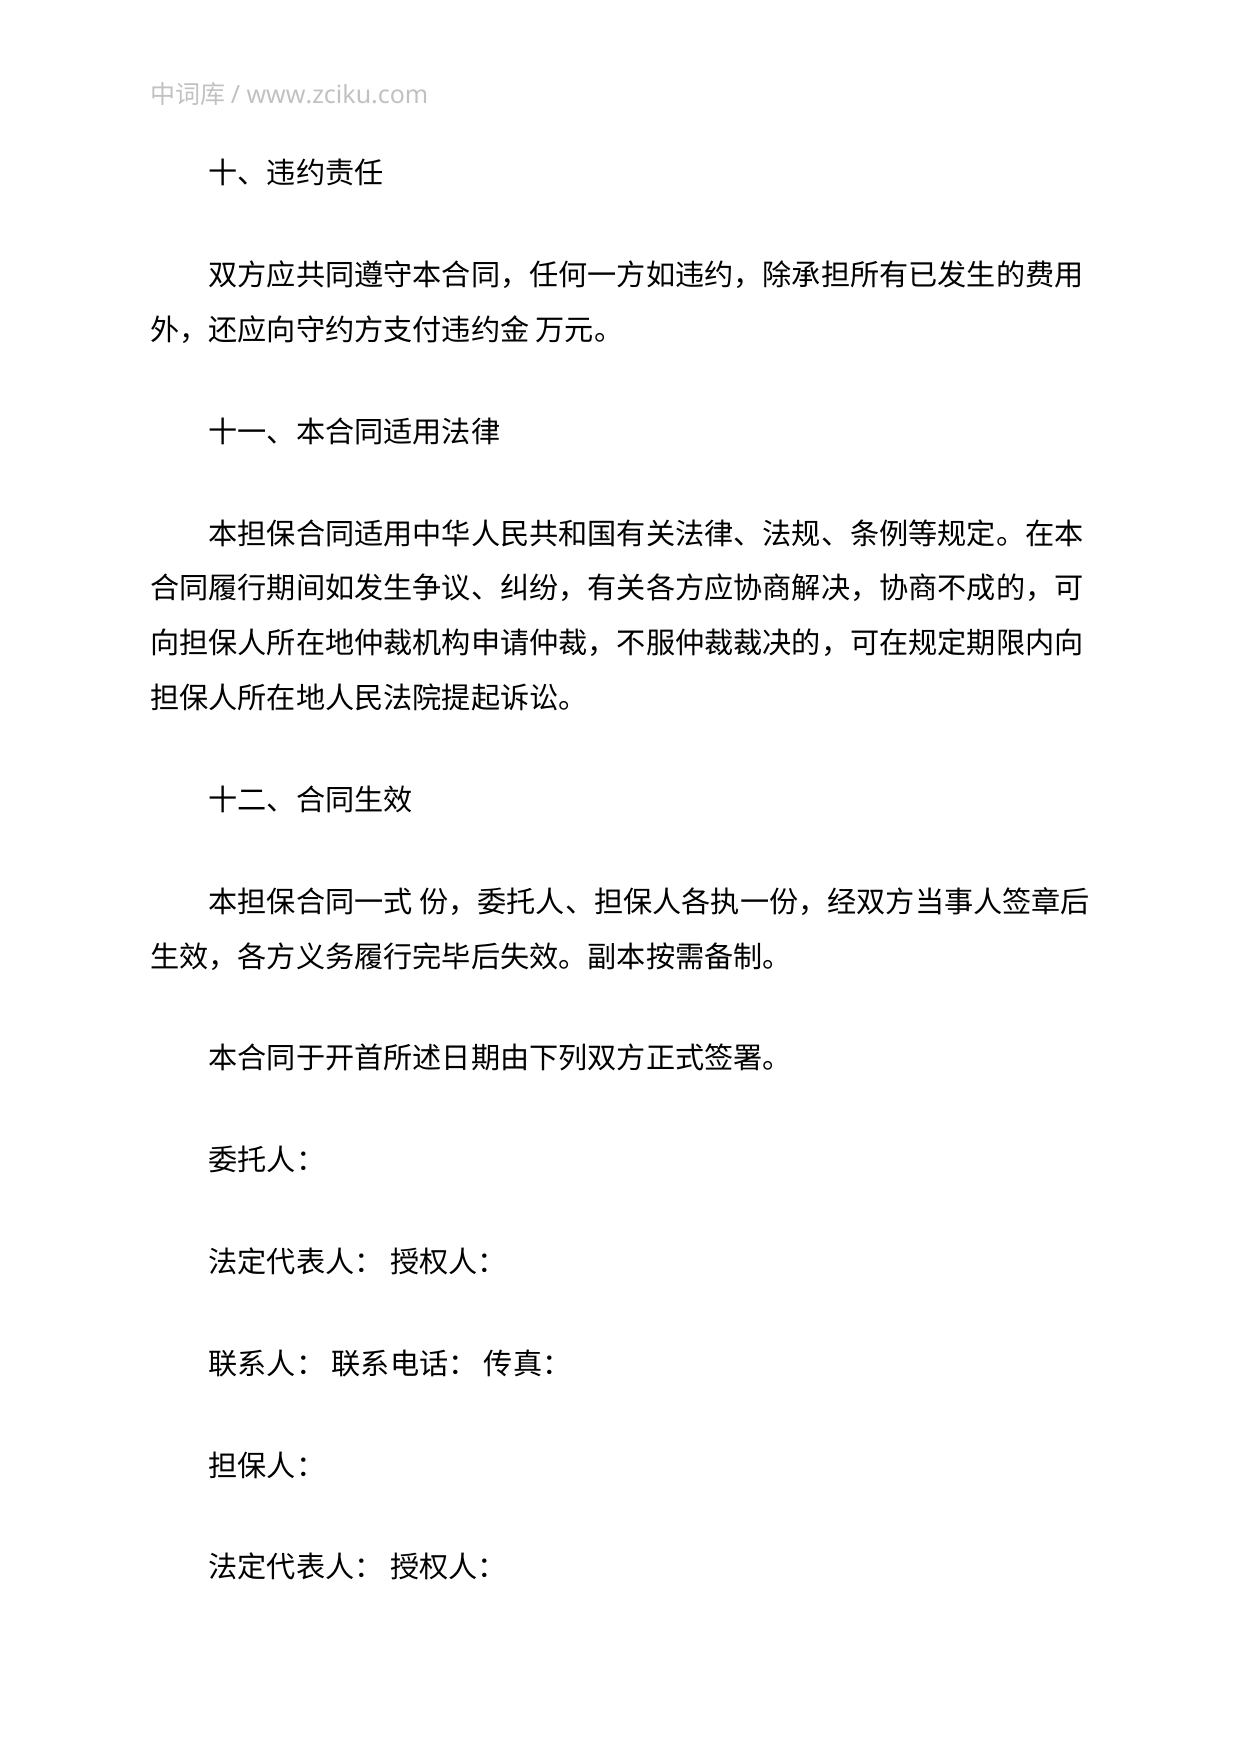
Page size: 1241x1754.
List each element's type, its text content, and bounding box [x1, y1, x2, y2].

text 本担保合同适用中华人民共和国有关法律、法规、条例等规定。在本合同履行期间如发生争议、纠纷，有关各方应协商解决，协商不成的，可向担保人所在地仲裁机构申请仲裁，不服仲裁裁决的，可在规定期限内向担保人所在地人民法院提起诉讼。 [150, 510, 1090, 717]
text 双方应共同遵守本合同，任何一方如违约，除承担所有已发生的费用外，还应向守约方支付违约金 万元。 [150, 252, 1090, 349]
text 联系人： 联系电话： 传真： [150, 1340, 1090, 1383]
text 法定代表人： 授权人： [150, 1239, 1090, 1281]
text 本担保合同一式 份，委托人、担保人各执一份，经双方当事人签章后生效，各方义务履行完毕后失效。副本按需备制。 [150, 878, 1090, 976]
text 法定代表人： 授权人： [150, 1544, 1090, 1586]
text 担保人： [150, 1442, 1090, 1484]
text 十一、本合同适用法律 [150, 408, 1090, 451]
text 本合同于开首所述日期由下列双方正式签署。 [150, 1035, 1090, 1077]
text 十二、合同生效 [150, 777, 1090, 819]
text 委托人： [150, 1137, 1090, 1179]
text 十、违约责任 [150, 150, 1090, 192]
